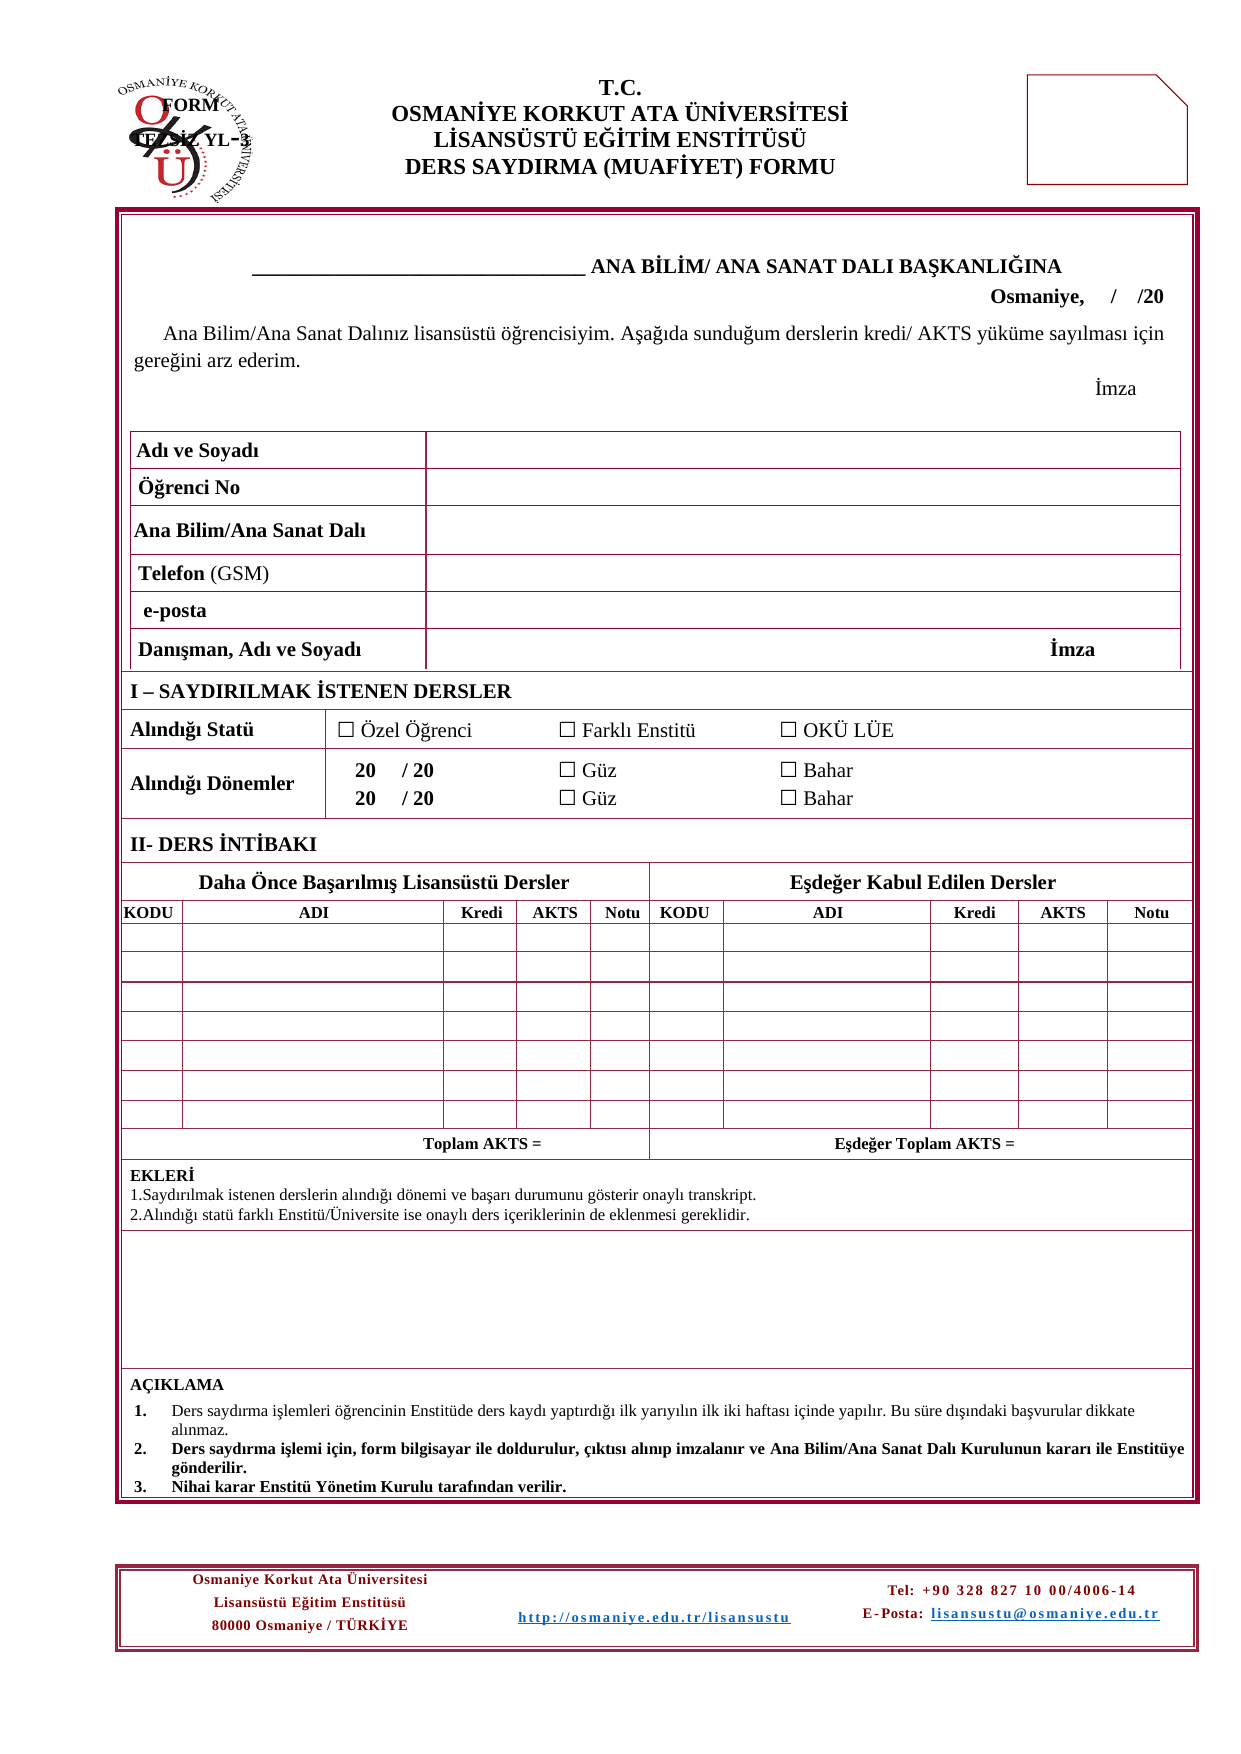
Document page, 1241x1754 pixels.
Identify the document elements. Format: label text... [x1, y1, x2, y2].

table_cell [444, 952, 516, 981]
table_cell [931, 1041, 1018, 1070]
table_cell ADI [724, 901, 930, 923]
table_cell [1108, 1041, 1192, 1070]
table_cell [724, 1071, 930, 1099]
table_cell [1108, 1071, 1192, 1099]
table_cell [1019, 952, 1107, 981]
table_cell [444, 1041, 516, 1070]
table_cell KODU [122, 901, 182, 923]
table_cell [931, 1012, 1018, 1040]
table_cell [122, 1041, 182, 1070]
table_cell [122, 1071, 182, 1099]
table_cell AKTS [1019, 901, 1107, 923]
table_cell [931, 1071, 1018, 1099]
table_header ________________________________ ANA BİLİM/ ANA SANAT DALI BAŞKANLIĞINA Osmaniye, / /20 Ana Bilim/Ana Sanat Dalınız lisansüstü öğrencisiyim. Aşağıda sunduğum derslerin kredi/ AKTS yüküme sayılması için gereğini arz ederim. İmza [122, 215, 1192, 671]
table_cell [1108, 983, 1192, 1011]
table_cell [183, 924, 443, 951]
table_cell [517, 952, 590, 981]
table_cell [122, 952, 182, 981]
table_cell [591, 983, 649, 1011]
table_cell Kredi [931, 901, 1018, 923]
table_cell [591, 1041, 649, 1070]
table_cell [517, 1071, 590, 1099]
table_cell II- DERS İNTİBAKI [122, 819, 1192, 862]
table_cell [931, 1101, 1018, 1127]
table_cell KODU [650, 901, 723, 923]
table_cell [444, 983, 516, 1011]
picture [118, 76, 253, 203]
table_cell [183, 952, 443, 981]
table_cell [724, 952, 930, 981]
table_cell AKTS [517, 901, 590, 923]
table_cell [517, 1041, 590, 1070]
table_cell [650, 952, 723, 981]
table_cell [650, 983, 723, 1011]
table_cell [724, 924, 930, 951]
table_cell EKLERİ 1.Saydırılmak istenen derslerin alındığı dönemi ve başarı durumunu gösterir onaylı transkript. 2.Alındığı statü farklı Enstitü/Üniversite ise onaylı ders içeriklerinin de eklenmesi gereklidir. [122, 1160, 1192, 1230]
table_cell ADI [183, 901, 443, 923]
table_cell [650, 1071, 723, 1099]
table_cell [1108, 952, 1192, 981]
table_cell Notu [1108, 901, 1192, 923]
table_cell [183, 1071, 443, 1099]
table_cell [444, 1071, 516, 1099]
table_cell Alındığı Dönemler [122, 749, 325, 818]
table_cell [183, 983, 443, 1011]
table_cell Toplam AKTS = [122, 1129, 649, 1159]
table_cell 20 / 20 ☐ Güz ☐ Bahar 20 / 20 ☐ Güz ☐ Bahar [326, 749, 1192, 818]
table_cell [183, 1101, 443, 1127]
table_cell [517, 983, 590, 1011]
table_cell [122, 924, 182, 951]
table_cell [1019, 924, 1107, 951]
table_cell Alındığı Statü [122, 710, 325, 748]
table_cell Kredi [444, 901, 516, 923]
table_cell Notu [591, 901, 649, 923]
table_cell [183, 1041, 443, 1070]
table_cell [1019, 1101, 1107, 1127]
table_cell [1019, 1071, 1107, 1099]
table_cell [591, 924, 649, 951]
table_cell [650, 1101, 723, 1127]
table_cell [122, 1101, 182, 1127]
table_cell Daha Önce Başarılmış Lisansüstü Dersler [122, 863, 649, 900]
table_cell [650, 1012, 723, 1040]
table_cell [517, 924, 590, 951]
table_cell [122, 1012, 182, 1040]
table_cell [591, 1101, 649, 1127]
table_cell [183, 1012, 443, 1040]
table_cell [122, 1231, 1192, 1368]
table_cell [444, 1101, 516, 1127]
table_cell [650, 924, 723, 951]
table_cell [931, 924, 1018, 951]
table_cell [931, 983, 1018, 1011]
table_cell [1108, 924, 1192, 951]
table_cell [444, 924, 516, 951]
table_cell ☐ Özel Öğrenci ☐ Farklı Enstitü ☐ OKÜ LÜE [326, 710, 1192, 748]
table_cell [1108, 1101, 1192, 1127]
table_cell [724, 1101, 930, 1127]
table_cell [650, 1041, 723, 1070]
table_cell [724, 1041, 930, 1070]
table_cell Eşdeğer Toplam AKTS = [650, 1129, 1192, 1159]
table_cell [1019, 1041, 1107, 1070]
table_cell [1019, 983, 1107, 1011]
table_cell [724, 1012, 930, 1040]
table_cell [122, 983, 182, 1011]
table_cell [1019, 1012, 1107, 1040]
table_cell [591, 1071, 649, 1099]
table_cell [931, 952, 1018, 981]
table_cell AÇIKLAMA Ders saydırma işlemleri öğrencinin Enstitüde ders kaydı yaptırdığı ilk yarıyılın ilk iki haftası içinde yapılır. Bu süre dışındaki başvurular dikkate alınmaz. Ders saydırma işlemi için, form bilgisayar ile doldurulur, çıktısı alınıp imzalanır ve Ana Bilim/Ana Sanat Dalı Kurulunun kararı ile Enstitüye gönderilir. Nihai karar Enstitü Yönetim Kurulu tarafından verilir. [122, 1369, 1192, 1496]
table_cell I – SAYDIRILMAK İSTENEN DERSLER [122, 672, 1192, 709]
table_cell [591, 952, 649, 981]
table_cell [724, 983, 930, 1011]
table_cell [1108, 1012, 1192, 1040]
table_cell [444, 1012, 516, 1040]
table_cell [591, 1012, 649, 1040]
table_cell Eşdeğer Kabul Edilen Dersler [650, 863, 1192, 900]
table_cell [517, 1012, 590, 1040]
table_cell [517, 1101, 590, 1127]
